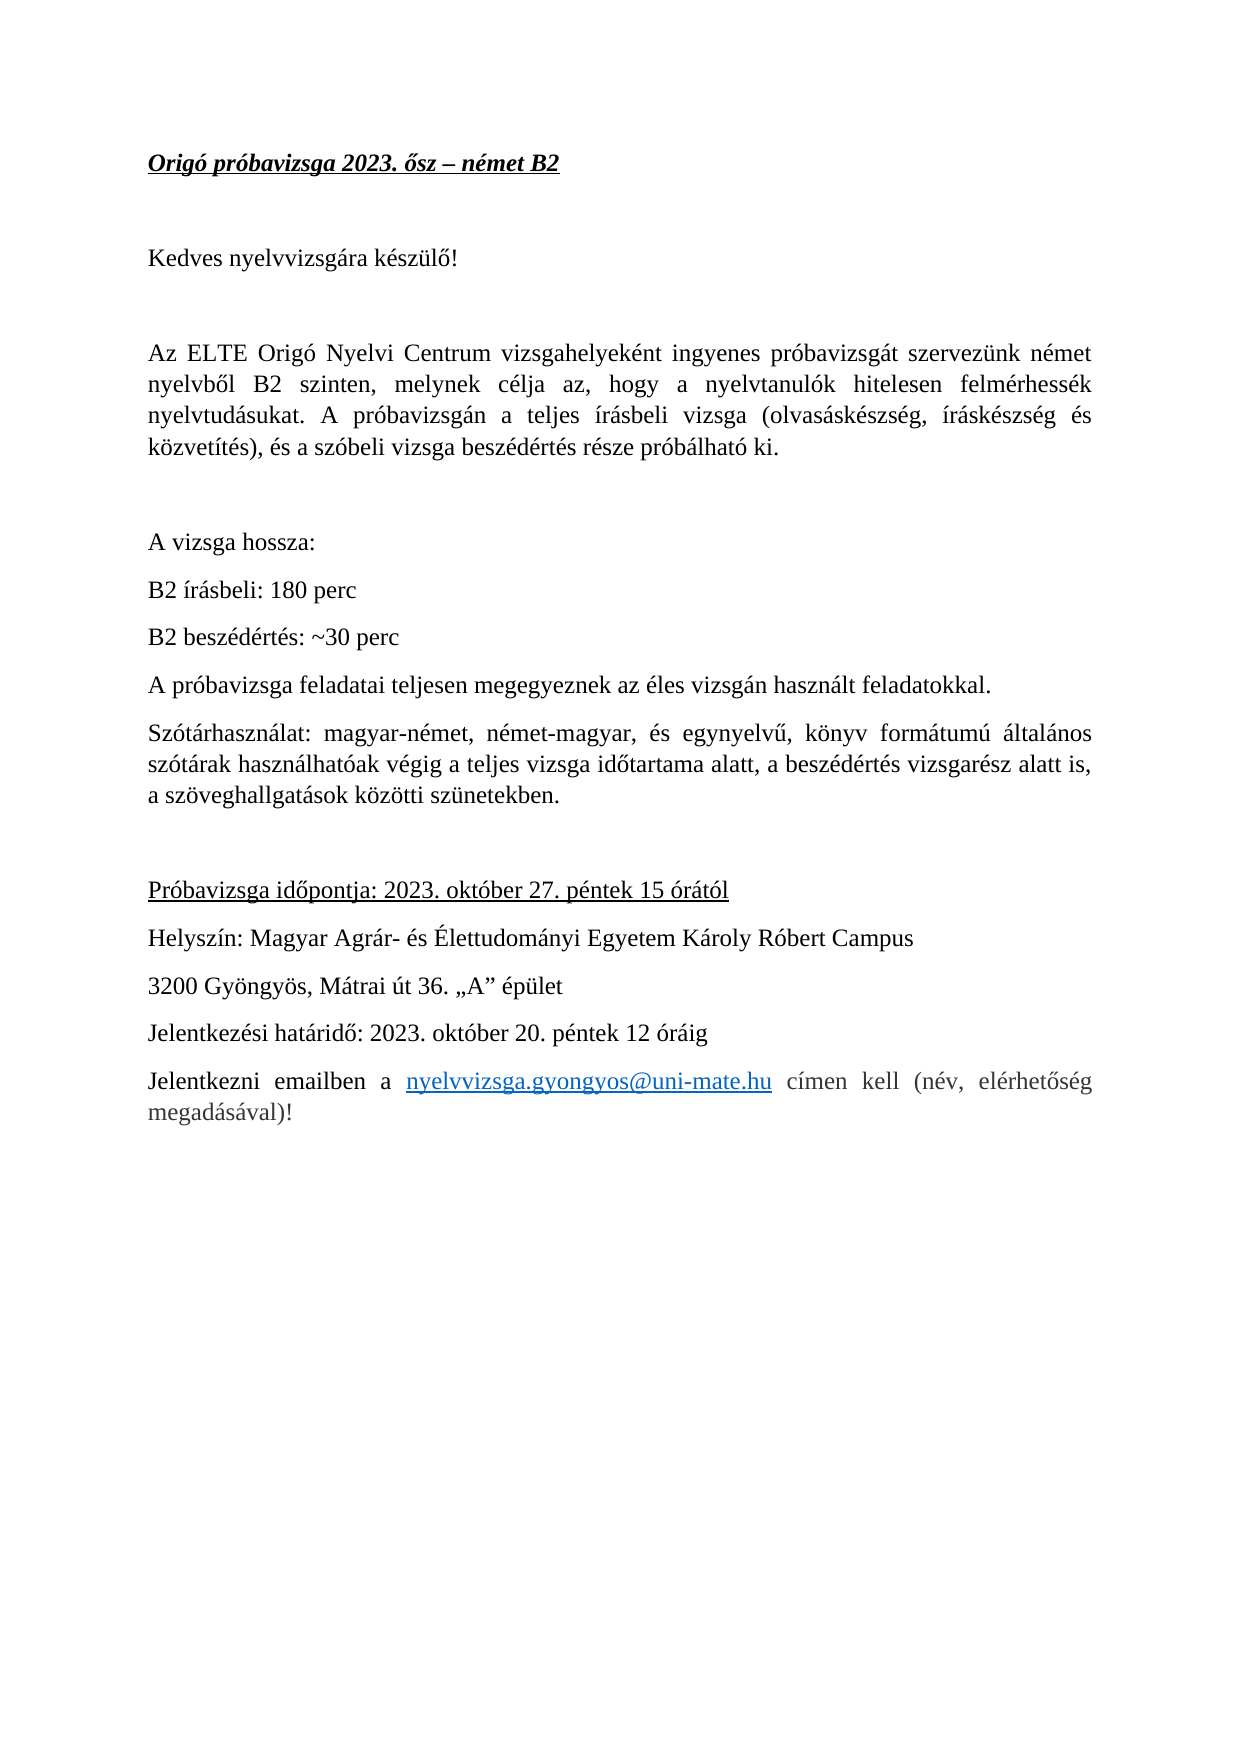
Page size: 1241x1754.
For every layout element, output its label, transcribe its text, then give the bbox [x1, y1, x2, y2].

text Próbavizsga időpontja: 2023. október 27. péntek 15 órától [148, 875, 1093, 904]
text B2 beszédértés: ~30 perc [148, 622, 1093, 651]
text Jelentkezni emailben a nyelvvizsga.gyongyos@uni-mate.hu címen kell (név, elérhetőség megadásával)! [148, 1066, 1093, 1126]
text Helyszín: Magyar Agrár- és Élettudományi Egyetem Károly Róbert Campus [148, 923, 1093, 952]
text A próbavizsga feladatai teljesen megegyeznek az éles vizsgán használt feladatokkal. [148, 670, 1093, 699]
text B2 írásbeli: 180 perc [148, 575, 1093, 603]
text 3200 Gyöngyös, Mátrai út 36. „A” épület [148, 971, 1093, 999]
text Szótárhasználat: magyar-német, német-magyar, és egynyelvű, könyv formátumú általános szótárak használhatóak végig a teljes vizsga időtartama alatt, a beszédértés vizsgarész alatt is, a szöveghallgatások közötti szünetekben. [148, 718, 1093, 809]
text Kedves nyelvvizsgára készülő! [148, 243, 1093, 272]
text Origó próbavizsga 2023. ősz – német B2 [148, 148, 1093, 176]
text Az ELTE Origó Nyelvi Centrum vizsgahelyeként ingyenes próbavizsgát szervezünk német nyelvből B2 szinten, melynek célja az, hogy a nyelvtanulók hitelesen felmérhessék nyelvtudásukat. A próbavizsgán a teljes írásbeli vizsga (olvasáskészség, íráskészség és közvetítés), és a szóbeli vizsga beszédértés része próbálható ki. [148, 338, 1093, 460]
text A vizsga hossza: [148, 527, 1093, 556]
text Jelentkezési határidő: 2023. október 20. péntek 12 óráig [148, 1018, 1093, 1047]
